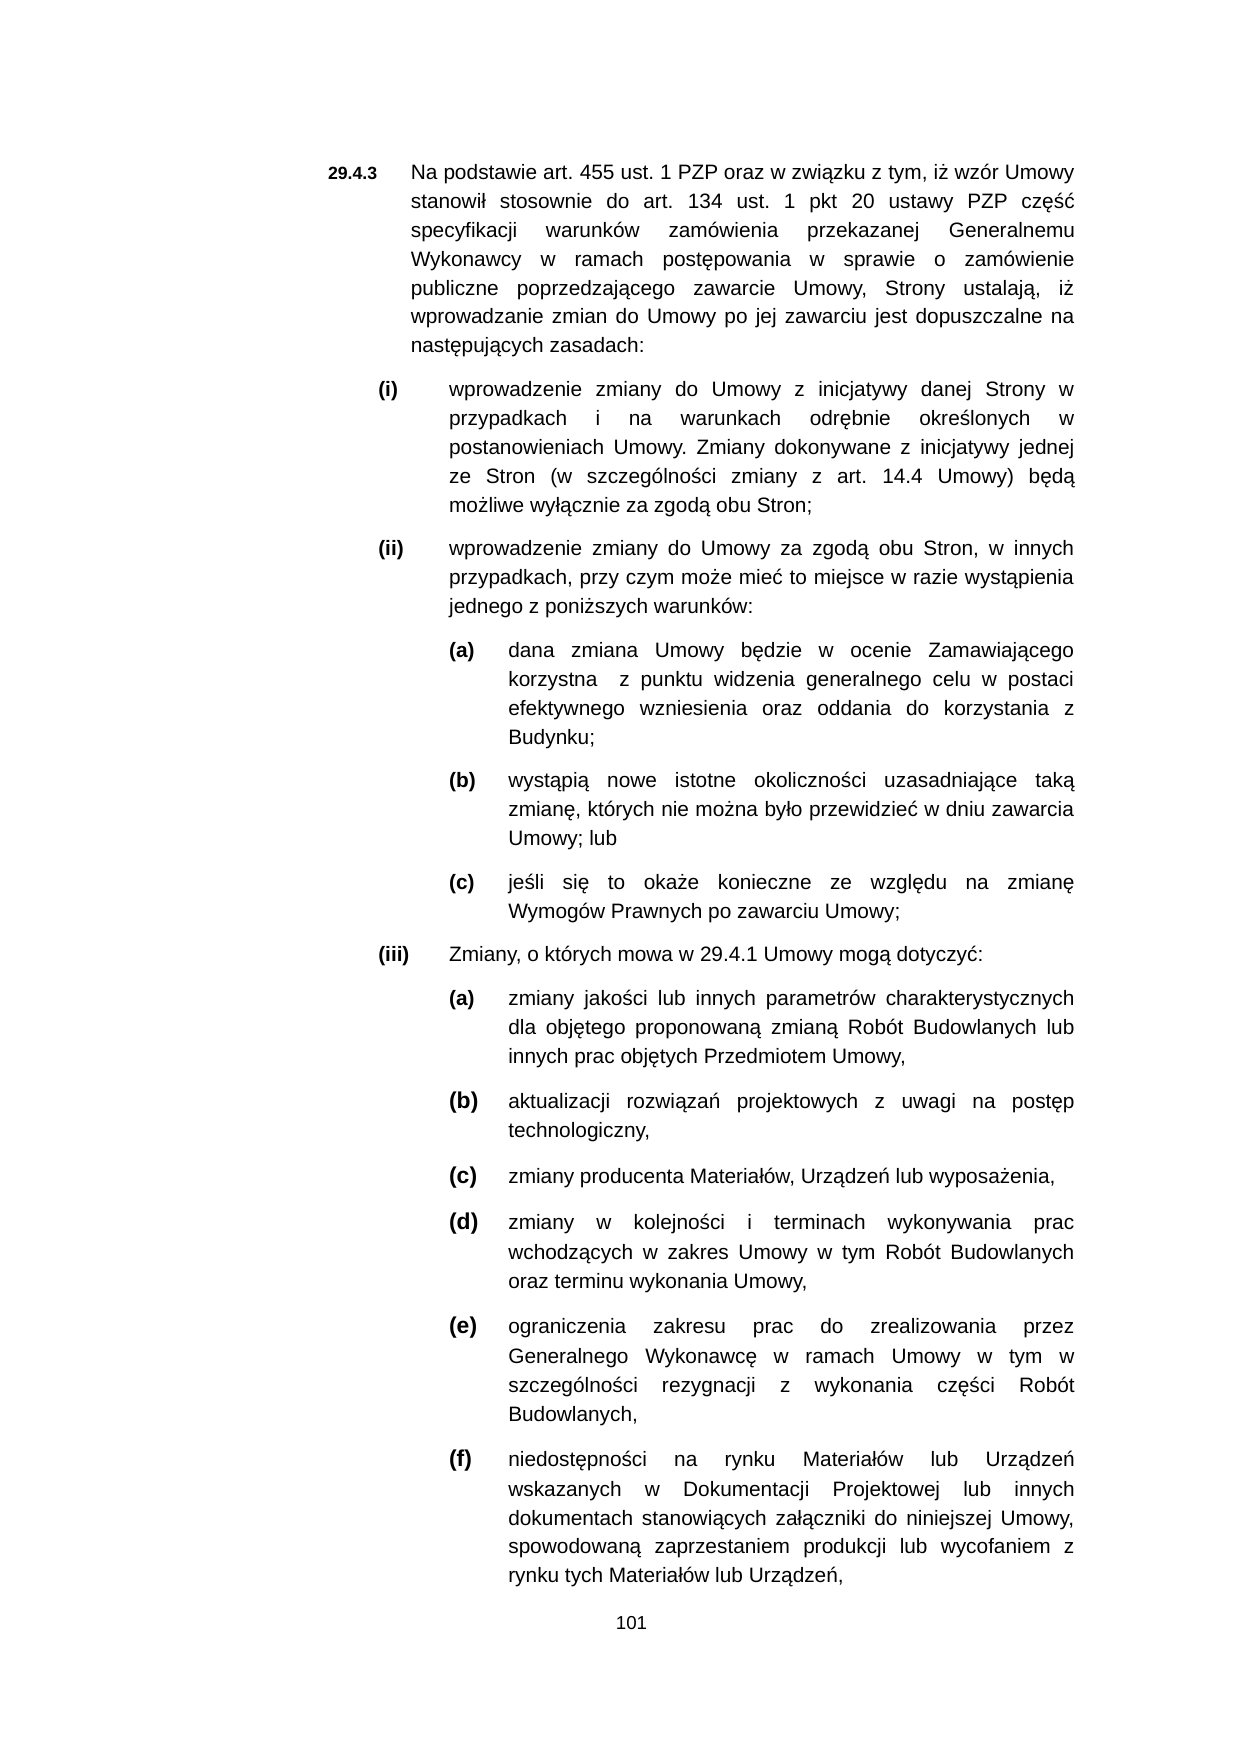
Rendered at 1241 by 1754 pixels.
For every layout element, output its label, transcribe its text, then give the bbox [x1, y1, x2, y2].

text wprowadzenie zmiany do Umowy z inicjatywy danej Strony w przypadkach i na warunkach odrębnie określonych w postanowieniach Umowy. Zmiany dokonywane z inicjatywy jednej ze Stron (w szczególności zmiany z art. 14.4 Umowy) będą możliwe wyłącznie za zgodą obu Stron; [378, 377, 1075, 517]
text niedostępności na rynku Materiałów lub Urządzeń wskazanych w Dokumentacji Projektowej lub innych dokumentach stanowiących załączniki do niniejszej Umowy, spowodowaną zaprzestaniem produkcji lub wycofaniem z rynku tych Materiałów lub Urządzeń, [449, 1445, 1075, 1587]
text wprowadzenie zmiany do Umowy za zgodą obu Stron, w innych przypadkach, przy czym może mieć to miejsce w razie wystąpienia jednego z poniższych warunków: [378, 536, 1075, 618]
text aktualizacji rozwiązań projektowych z uwagi na postęp technologiczny, [449, 1087, 1075, 1142]
text Zmiany, o których mowa w 29.4.1 Umowy mogą dotyczyć: [378, 942, 1075, 966]
text jeśli się to okaże konieczne ze względu na zmianę Wymogów Prawnych po zawarciu Umowy; [449, 869, 1075, 922]
text wystąpią nowe istotne okoliczności uzasadniające taką zmianę, których nie można było przewidzieć w dniu zawarcia Umowy; lub [449, 768, 1075, 850]
text ograniczenia zakresu prac do zrealizowania przez Generalnego Wykonawcę w ramach Umowy w tym w szczególności rezygnacji z wykonania części Robót Budowlanych, [449, 1312, 1075, 1425]
text zmiany jakości lub innych parametrów charakterystycznych dla objętego proponowaną zmianą Robót Budowlanych lub innych prac objętych Przedmiotem Umowy, [449, 986, 1075, 1067]
text zmiany producenta Materiałów, Urządzeń lub wyposażenia, [449, 1162, 1075, 1188]
text zmiany w kolejności i terminach wykonywania prac wchodzących w zakres Umowy w tym Robót Budowlanych oraz terminu wykonania Umowy, [449, 1208, 1075, 1293]
text Na podstawie art. 455 ust. 1 PZP oraz w związku z tym, iż wzór Umowy stanowił stosownie do art. 134 ust. 1 pkt 20 ustawy PZP część specyfikacji warunków zamówienia przekazanej Generalnemu Wykonawcy w ramach postępowania w sprawie o zamówienie publiczne poprzedzającego zawarcie Umowy, Strony ustalają, iż wprowadzanie zmian do Umowy po jej zawarciu jest dopuszczalne na następujących zasadach: [328, 159, 1075, 357]
text dana zmiana Umowy będzie w ocenie Zamawiającego korzystna z punktu widzenia generalnego celu w postaci efektywnego wzniesienia oraz oddania do korzystania z Budynku; [449, 638, 1075, 748]
